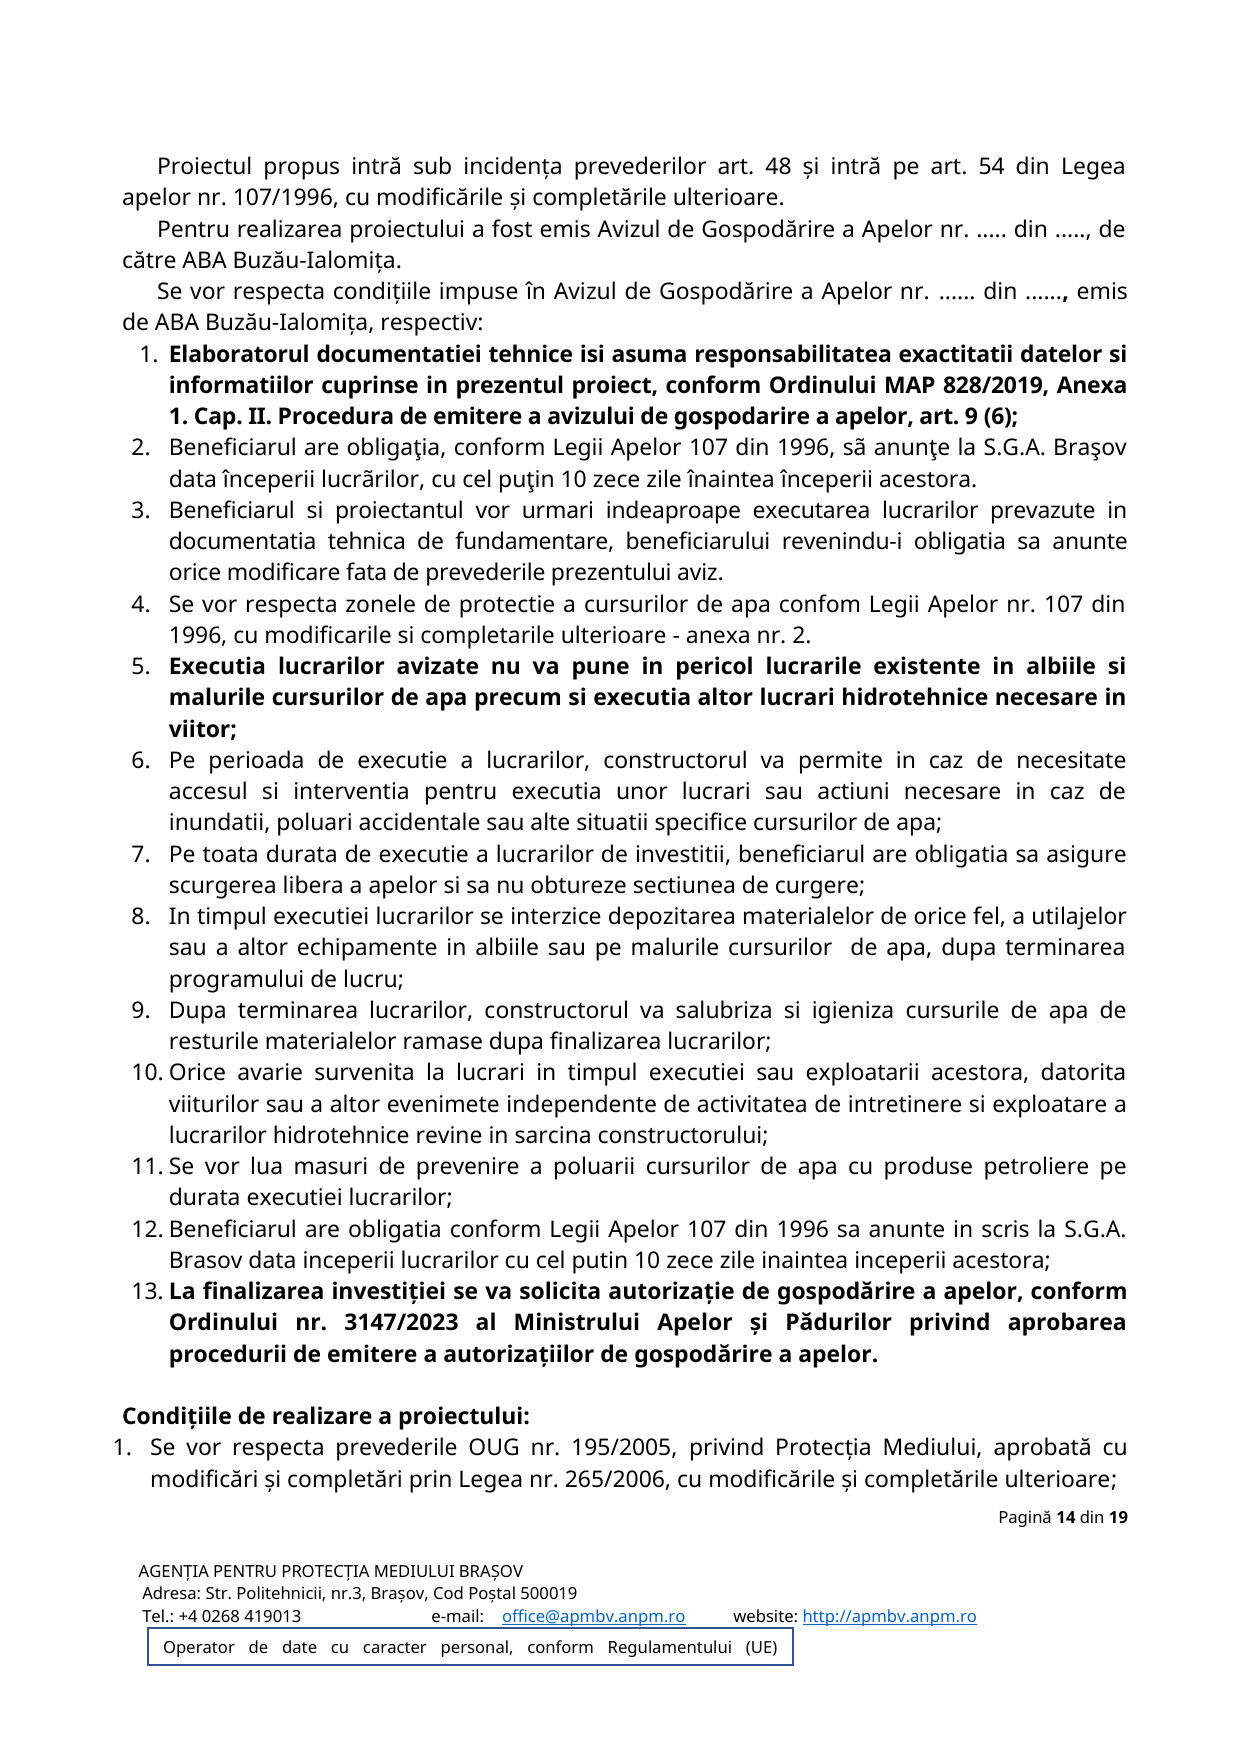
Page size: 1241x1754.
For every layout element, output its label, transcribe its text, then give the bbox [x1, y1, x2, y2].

list Se vor respecta prevederile OUG nr. 195/2005, privind Protecția Mediului, aprobată cu modificări și completări prin Legea nr. 265/2006, cu modificările și completările ulterioare; [112, 1431, 1128, 1494]
text Proiectul propus intră sub incidenţa prevederilor art. 48 și intră pe art. 54 din Legea apelor nr. 107/1996, cu modificările şi completările ulterioare. [122, 150, 1128, 212]
list Orice avarie survenita la lucrari in timpul executiei sau exploatarii acestora, datorita viiturilor sau a altor evenimete independente de activitatea de intretinere si exploatare a lucrarilor hidrotehnice revine in sarcina constructorului; [131, 1056, 1128, 1150]
list Elaboratorul documentatiei tehnice isi asuma responsabilitatea exactitatii datelor si informatiilor cuprinse in prezentul proiect, conform Ordinului MAP 828/2019, Anexa 1. Cap. II. Procedura de emitere a avizului de gospodarire a apelor, art. 9 (6); [139, 337, 1128, 431]
list Dupa terminarea lucrarilor, constructorul va salubriza si igieniza cursurile de apa de resturile materialelor ramase dupa finalizarea lucrarilor; [131, 994, 1128, 1056]
list La finalizarea investiției se va solicita autorizație de gospodărire a apelor, conform Ordinului nr. 3147/2023 al Ministrului Apelor și Pădurilor privind aprobarea procedurii de emitere a autorizațiilor de gospodărire a apelor. [131, 1275, 1128, 1369]
list Beneficiarul si proiectantul vor urmari indeaproape executarea lucrarilor prevazute in documentatia tehnica de fundamentare, beneficiarului revenindu-i obligatia sa anunte orice modificare fata de prevederile prezentului aviz. [131, 494, 1128, 587]
list Pe perioada de executie a lucrarilor, constructorul va permite in caz de necesitate accesul si interventia pentru executia unor lucrari sau actiuni necesare in caz de inundatii, poluari accidentale sau alte situatii specifice cursurilor de apa; [131, 744, 1128, 837]
list In timpul executiei lucrarilor se interzice depozitarea materialelor de orice fel, a utilajelor sau a altor echipamente in albiile sau pe malurile cursurilor de apa, dupa terminarea programului de lucru; [131, 900, 1128, 994]
list Se vor respecta zonele de protectie a cursurilor de apa confom Legii Apelor nr. 107 din 1996, cu modificarile si completarile ulterioare - anexa nr. 2. [131, 587, 1128, 650]
list Pe toata durata de executie a lucrarilor de investitii, beneficiarul are obligatia sa asigure scurgerea libera a apelor si sa nu obtureze sectiunea de curgere; [131, 837, 1128, 900]
list Se vor lua masuri de prevenire a poluarii cursurilor de apa cu produse petroliere pe durata executiei lucrarilor; [131, 1150, 1128, 1212]
list Beneficiarul are obligatia conform Legii Apelor 107 din 1996 sa anunte in scris la S.G.A. Brasov data inceperii lucrarilor cu cel putin 10 zece zile inaintea inceperii acestora; [131, 1212, 1128, 1275]
text Pentru realizarea proiectului a fost emis Avizul de Gospodărire a Apelor nr. ..... din ....., de către ABA Buzău-Ialomița. [122, 212, 1128, 275]
list Beneficiarul are obligaţia, conform Legii Apelor 107 din 1996, sã anunţe la S.G.A. Braşov data începerii lucrãrilor, cu cel puţin 10 zece zile înaintea începerii acestora. [131, 431, 1128, 494]
list Executia lucrarilor avizate nu va pune in pericol lucrarile existente in albiile si malurile cursurilor de apa precum si executia altor lucrari hidrotehnice necesare in viitor; [131, 650, 1128, 744]
text Se vor respecta condițiile impuse în Avizul de Gospodărire a Apelor nr. ...... din ......, emis de ABA Buzău-Ialomița, respectiv: [122, 275, 1128, 337]
text Condițiile de realizare a proiectului: [112, 1400, 1128, 1431]
